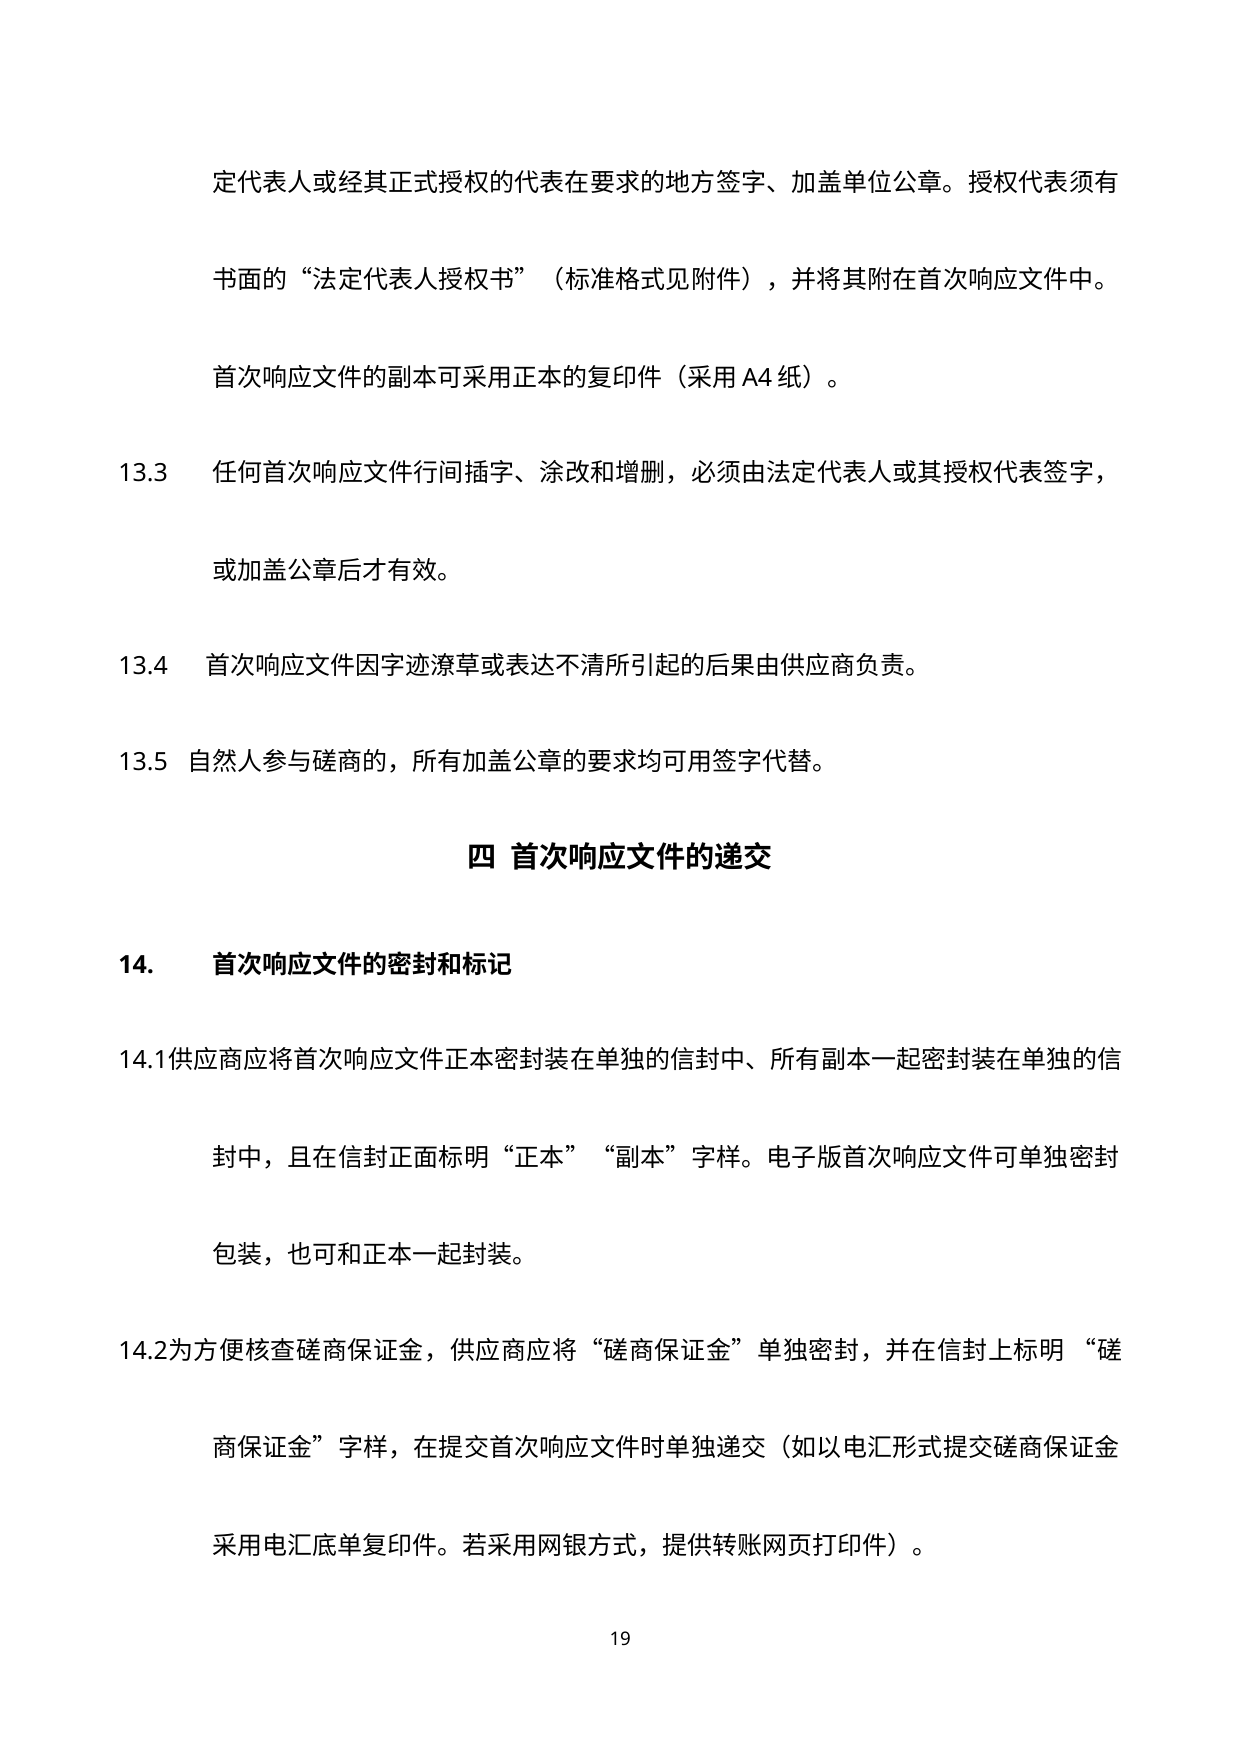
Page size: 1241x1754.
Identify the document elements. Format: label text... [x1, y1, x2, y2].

subtitle 14. 首次响应文件的密封和标记 [118, 930, 1122, 995]
subtitle 四 首次响应文件的递交 [118, 823, 1122, 888]
list 为方便核查磋商保证金，供应商应将“磋商保证金”单独密封，并在信封上标明 “磋商保证金”字样，在提交首次响应文件时单独递交（如以电汇形式提交磋商保证金，采用电汇底单复印件。若采用网银方式，提供转账网页打印件）。 [118, 1316, 1122, 1576]
list 供应商应将首次响应文件正本密封装在单独的信封中、所有副本一起密封装在单独的信封中，且在信封正面标明“正本”“副本”字样。电子版首次响应文件可单独密封包装，也可和正本一起封装。 [118, 1025, 1122, 1285]
text 13.3 任何首次响应文件行间插字、涂改和增删，必须由法定代表人或其授权代表签字，或加盖公章后才有效。 [118, 438, 1122, 601]
text 13.5 自然人参与磋商的，所有加盖公章的要求均可用签字代替。 [118, 727, 1122, 792]
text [118, 148, 1122, 408]
text 13.4 首次响应文件因字迹潦草或表达不清所引起的后果由供应商负责。 [118, 631, 1122, 696]
